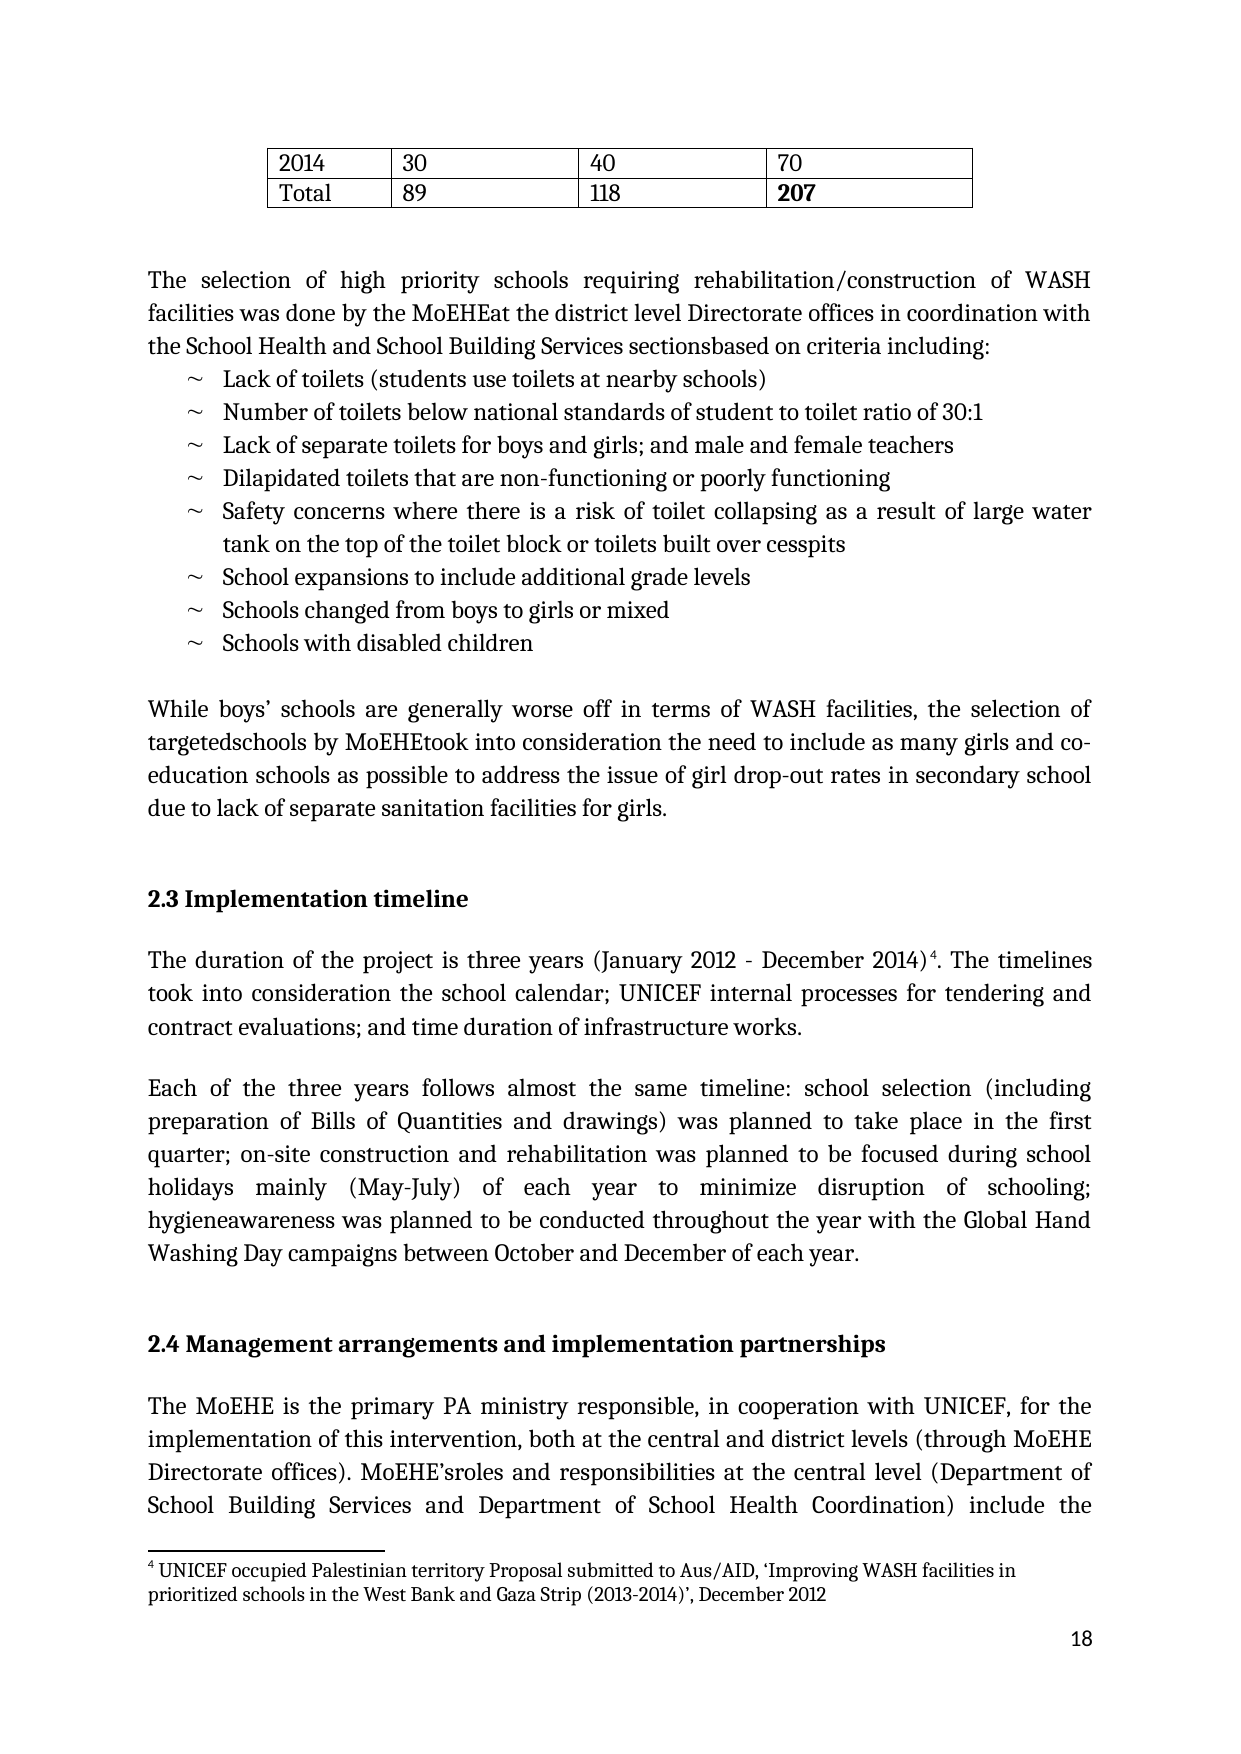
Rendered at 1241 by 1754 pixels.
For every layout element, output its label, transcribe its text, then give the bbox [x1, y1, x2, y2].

table_cell 118 [579, 179, 766, 207]
table_cell 89 [392, 179, 578, 207]
text The duration of the project is three years (January 2012 - December 2014). The timelines took into consideration the school calendar; UNICEF internal processes for tendering and contract evaluations; and time duration of infrastructure works. [148, 946, 1093, 1041]
list School expansions to include additional grade levels [185, 563, 1093, 592]
table_cell 2014 [268, 149, 391, 177]
table_cell 30 [392, 149, 578, 177]
list Dilapidated toilets that are non-functioning or poorly functioning [185, 464, 1093, 493]
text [148, 1392, 1093, 1519]
table_cell 207 [767, 179, 972, 207]
list Safety concerns where there is a risk of toilet collapsing as a result of large water tank on the top of the toilet block or toilets built over cesspits [185, 497, 1093, 559]
list Schools with disabled children [185, 629, 1093, 658]
subtitle 2.4 Management arrangements and implementation partnerships [148, 1330, 1093, 1358]
table_cell Total [268, 179, 391, 207]
table_cell 70 [767, 149, 972, 177]
text The selection of high priority schools requiring rehabilitation/construction of WASH facilities was done by the MoEHEat the district level Directorate offices in coordination with the School Health and School Building Services sectionsbased on criteria including: [148, 266, 1093, 361]
list Lack of toilets (students use toilets at nearby schools) [185, 365, 1093, 393]
list Lack of separate toilets for boys and girls; and male and female teachers [185, 431, 1093, 459]
text While boys’ schools are generally worse off in terms of WASH facilities, the selection of targetedschools by MoEHEtook into consideration the need to include as many girls and co-education schools as possible to address the issue of girl drop-out rates in secondary school due to lack of separate sanitation facilities for girls. [148, 695, 1093, 823]
text Each of the three years follows almost the same timeline: school selection (including preparation of Bills of Quantities and drawings) was planned to take place in the first quarter; on-site construction and rehabilitation was planned to be focused during school holidays mainly (May-July) of each year to minimize disruption of schooling; hygieneawareness was planned to be conducted throughout the year with the Global Hand Washing Day campaigns between October and December of each year. [148, 1074, 1093, 1268]
list Schools changed from boys to girls or mixed [185, 596, 1093, 625]
subtitle 2.3 Implementation timeline [148, 884, 1093, 913]
table_cell 40 [579, 149, 766, 177]
list Number of toilets below national standards of student to toilet ratio of 30:1 [185, 398, 1093, 427]
